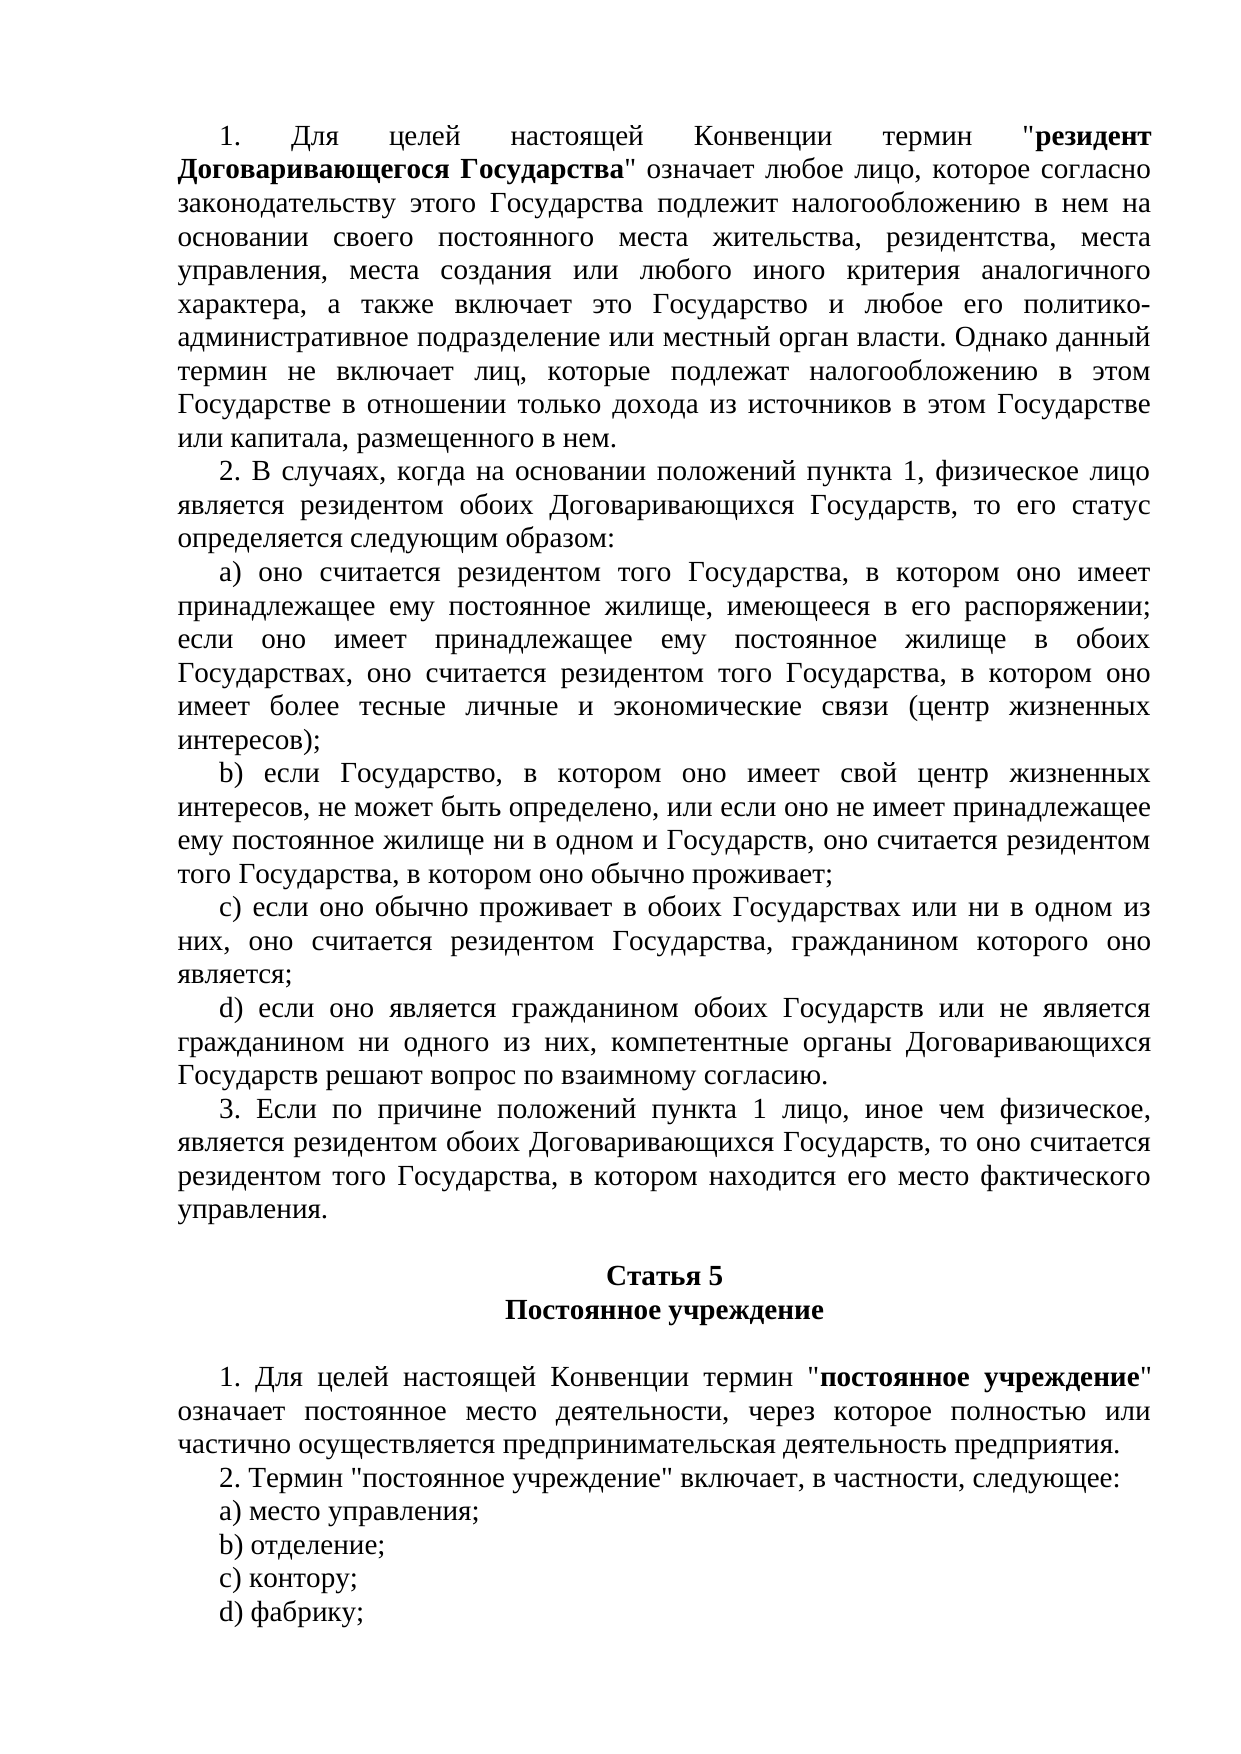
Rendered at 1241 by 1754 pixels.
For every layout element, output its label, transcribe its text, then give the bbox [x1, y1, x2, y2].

text а) оно считается резидентом того Государства, в котором оно имеет принадлежащее ему постоянное жилище, имеющееся в его распоряжении; если оно имеет принадлежащее ему постоянное жилище в обоих Государствах, оно считается резидентом того Государства, в котором оно имеет более тесные личные и экономические связи (центр жизненных интересов); [177, 554, 1152, 755]
text d) если оно является гражданином обоих Государств или не является гражданином ни одного из них, компетентные органы Договаривающихся Государств решают вопрос по взаимному согласию. [177, 990, 1152, 1091]
text 1. Для целей настоящей Конвенции термин "постоянное учреждение" означает постоянное место деятельности, через которое полностью или частично осуществляется предпринимательская деятельность предприятия. [177, 1359, 1152, 1460]
text 3. Если по причине положений пункта 1 лицо, иное чем физическое, является резидентом обоих Договаривающихся Государств, то оно считается резидентом того Государства, в котором находится его место фактического управления. [177, 1091, 1152, 1225]
text b) отделение; [177, 1527, 1152, 1560]
text 2. В случаях, когда на основании положений пункта 1, физическое лицо является резидентом обоих Договаривающихся Государств, то его статус определяется следующим образом: [177, 453, 1152, 554]
text b) если Государство, в котором оно имеет свой центр жизненных интересов, не может быть определено, или если оно не имеет принадлежащее ему постоянное жилище ни в одном и Государств, оно считается резидентом того Государства, в котором оно обычно проживает; [177, 755, 1152, 889]
text 1. Для целей настоящей Конвенции термин "резидент Договаривающегося Государства" означает любое лицо, которое согласно законодательству этого Государства подлежит налогообложению в нем на основании своего постоянного места жительства, резидентства, места управления, места создания или любого иного критерия аналогичного характера, а также включает это Государство и любое его политико-административное подразделение или местный орган власти. Однако данный термин не включает лиц, которые подлежат налогообложению в этом Государстве в отношении только дохода из источников в этом Государстве или капитала, размещенного в нем. [177, 118, 1152, 453]
text с) контору; [177, 1560, 1152, 1594]
text d) фабрику; [177, 1594, 1152, 1627]
text с) если оно обычно проживает в обоих Государствах или ни в одном из них, оно считается резидентом Государства, гражданином которого оно является; [177, 889, 1152, 990]
text 2. Термин "постоянное учреждение" включает, в частности, следующее: [177, 1460, 1152, 1493]
text Статья 5 [177, 1258, 1152, 1292]
text а) место управления; [177, 1493, 1152, 1527]
text Постоянное учреждение [177, 1292, 1152, 1326]
